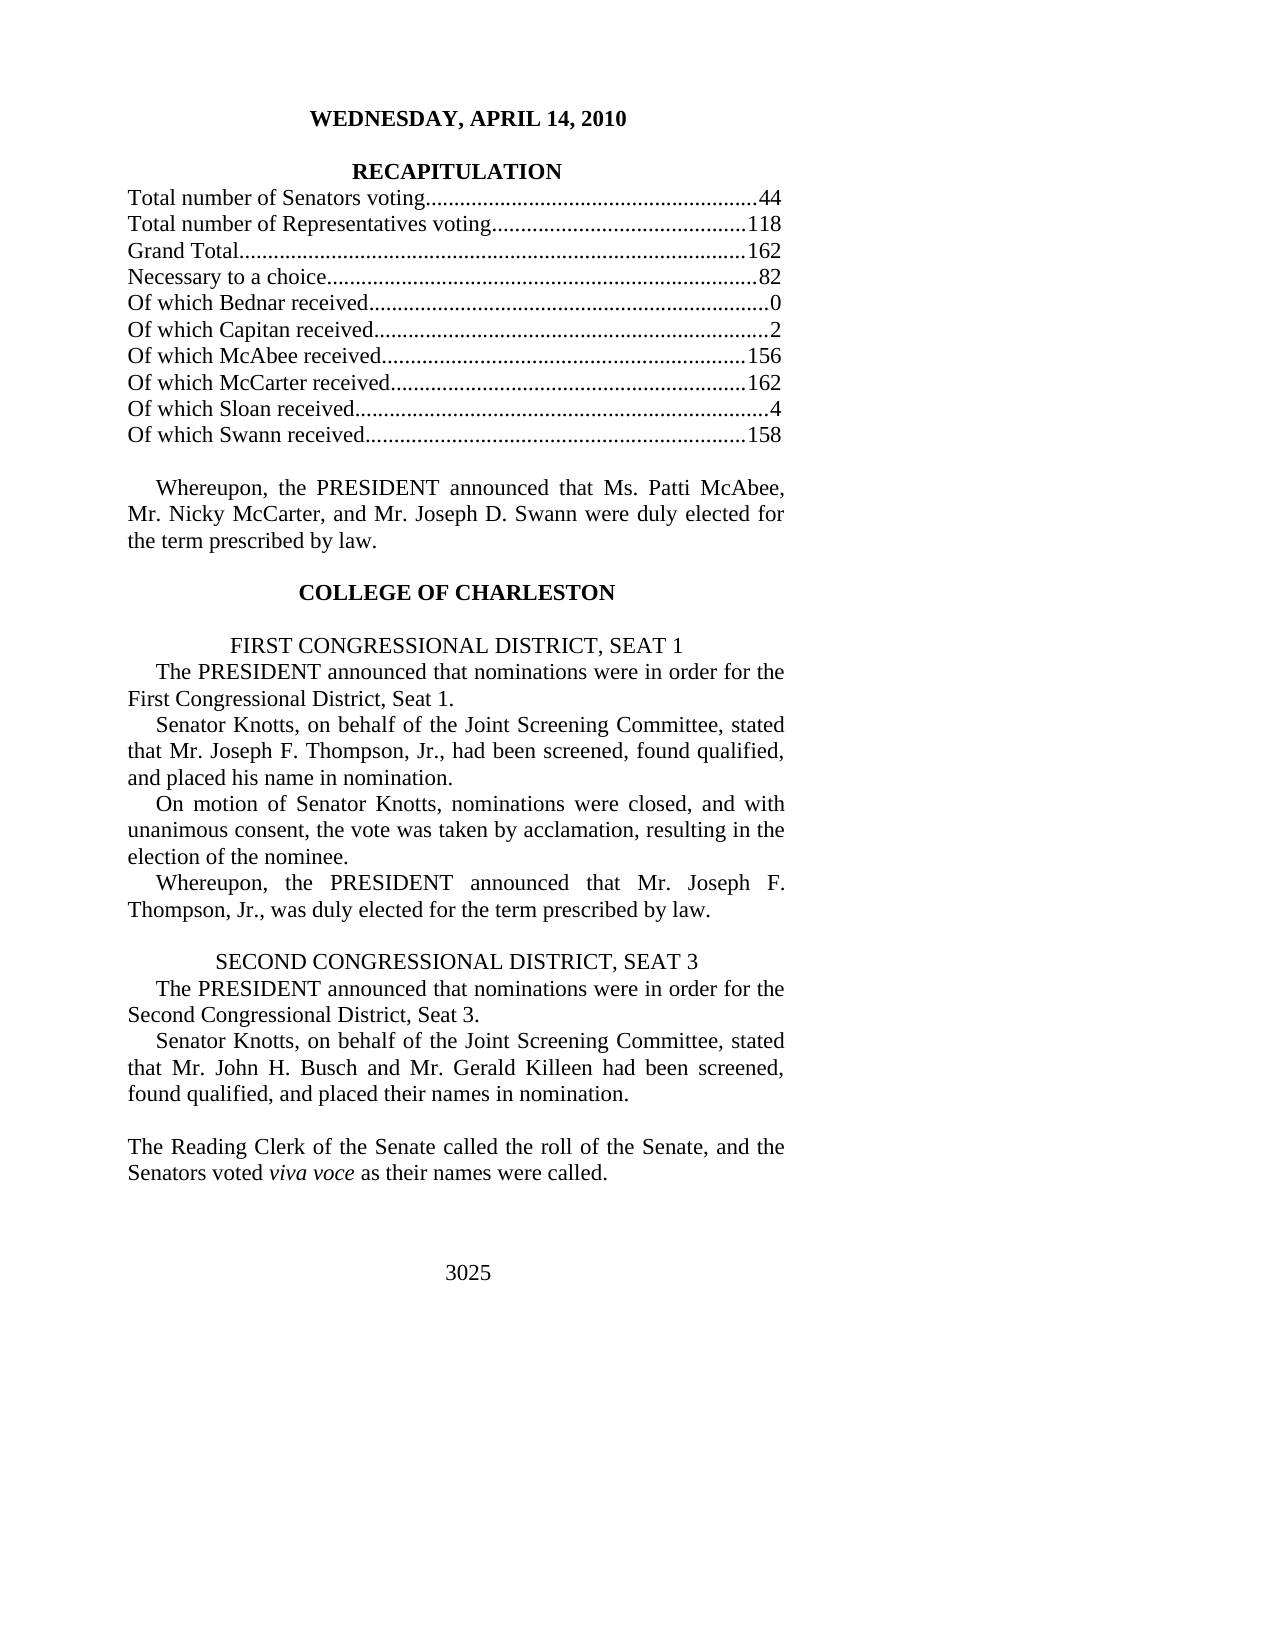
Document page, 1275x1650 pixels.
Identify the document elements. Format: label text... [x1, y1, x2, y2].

text The PRESIDENT announced that nominations were in order for the First Congressional District, Seat 1. [127, 658, 786, 711]
text The Reading Clerk of the Senate called the roll of the Senate, and the Senators voted viva voce as their names were called. [127, 1133, 786, 1186]
text Of which Capitan received 2 [127, 316, 786, 342]
text Whereupon, the PRESIDENT announced that Ms. Patti McAbee, Mr. Nicky McCarter, and Mr. Joseph D. Swann were duly elected for the term prescribed by law. [127, 474, 786, 553]
text The PRESIDENT announced that nominations were in order for the Second Congressional District, Seat 3. [127, 975, 786, 1027]
text Total number of Senators voting 44 [127, 184, 786, 210]
text Grand Total 162 [127, 237, 786, 263]
text SECOND CONGRESSIONAL DISTRICT, SEAT 3 [127, 948, 786, 975]
text RECAPITULATION [127, 158, 786, 184]
text Of which McCarter received 162 [127, 368, 786, 395]
text Of which Bednar received 0 [127, 289, 786, 316]
text Of which Swann received 158 [127, 421, 786, 448]
text Total number of Representatives voting 118 [127, 210, 786, 237]
text On motion of Senator Knotts, nominations were closed, and with unanimous consent, the vote was taken by acclamation, resulting in the election of the nominee. [127, 790, 786, 869]
text Of which Sloan received 4 [127, 395, 786, 421]
text Of which McAbee received 156 [127, 342, 786, 368]
text Senator Knotts, on behalf of the Joint Screening Committee, stated that Mr. Joseph F. Thompson, Jr., had been screened, found qualified, and placed his name in nomination. [127, 711, 786, 790]
text Necessary to a choice 82 [127, 263, 786, 289]
text Whereupon, the PRESIDENT announced that Mr. Joseph F. Thompson, Jr., was duly elected for the term prescribed by law. [127, 869, 786, 922]
text FIRST CONGRESSIONAL DISTRICT, SEAT 1 [127, 632, 786, 658]
text COLLEGE OF CHARLESTON [127, 579, 786, 606]
text Senator Knotts, on behalf of the Joint Screening Committee, stated that Mr. John H. Busch and Mr. Gerald Killeen had been screened, found qualified, and placed their names in nomination. [127, 1027, 786, 1106]
